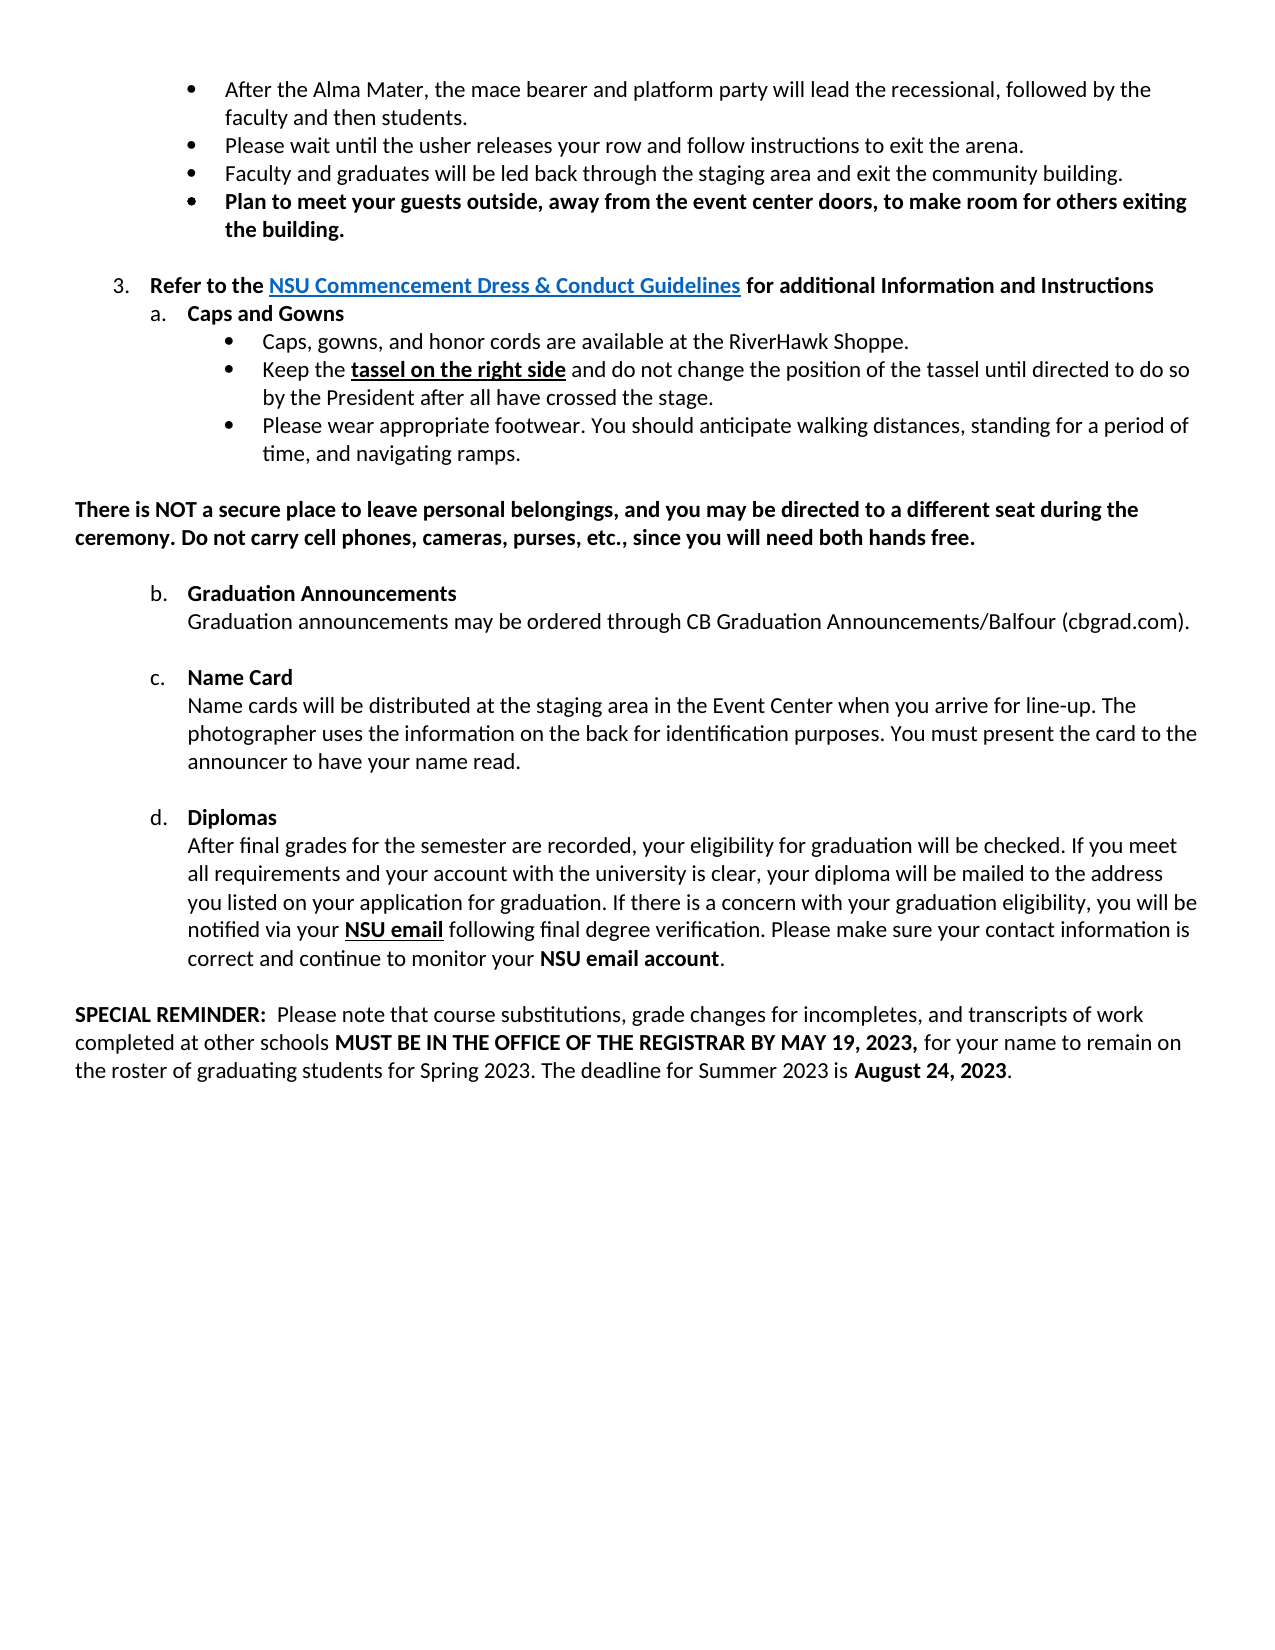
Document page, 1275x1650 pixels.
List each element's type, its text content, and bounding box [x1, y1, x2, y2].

list After the Alma Mater, the mace bearer and platform party will lead the recessional, followed by the faculty and then students. [187, 75, 1200, 131]
text Graduation announcements may be ordered through CB Graduation Announcements/Balfour (cbgrad.com). [187, 607, 1200, 635]
list Diplomas [150, 803, 1200, 832]
list Faculty and graduates will be led back through the staging area and exit the community building. [187, 159, 1200, 187]
list Name Card [150, 663, 1200, 691]
list Caps and Gowns [150, 299, 1200, 327]
list Plan to meet your guests outside, away from the event center doors, to make room for others exiting the building. [187, 187, 1200, 243]
text Name cards will be distributed at the staging area in the Event Center when you arrive for line-up. The photographer uses the information on the back for identification purposes. You must present the card to the announcer to have your name read. [187, 691, 1200, 776]
list Caps, gowns, and honor cords are available at the RiverHawk Shoppe. [225, 327, 1200, 355]
list Please wait until the usher releases your row and follow instructions to exit the arena. [187, 131, 1200, 159]
text There is NOT a secure place to leave personal belongings, and you may be directed to a different seat during the ceremony. Do not carry cell phones, cameras, purses, etc., since you will need both hands free. [75, 495, 1200, 551]
text SPECIAL REMINDER: Please note that course substitutions, grade changes for incompletes, and transcripts of work completed at other schools MUST BE IN THE OFFICE OF THE REGISTRAR BY MAY 19, 2023, for your name to remain on the roster of graduating students for Spring 2023. The deadline for Summer 2023 is August 24, 2023. [75, 1000, 1200, 1084]
text After final grades for the semester are recorded, your eligibility for graduation will be checked. If you meet all requirements and your account with the university is clear, your diploma will be mailed to the address you listed on your application for graduation. If there is a concern with your graduation eligibility, you will be notified via your NSU email following final degree verification. Please make sure your contact information is correct and continue to monitor your NSU email account. [187, 832, 1200, 972]
list Refer to the NSU Commencement Dress & Conduct Guidelines for additional Information and Instructions [112, 271, 1200, 299]
list Please wear appropriate footwear. You should anticipate walking distances, standing for a period of time, and navigating ramps. [225, 411, 1200, 467]
list Keep the tassel on the right side and do not change the position of the tassel until directed to do so by the President after all have crossed the stage. [225, 355, 1200, 411]
list Graduation Announcements [150, 579, 1200, 607]
